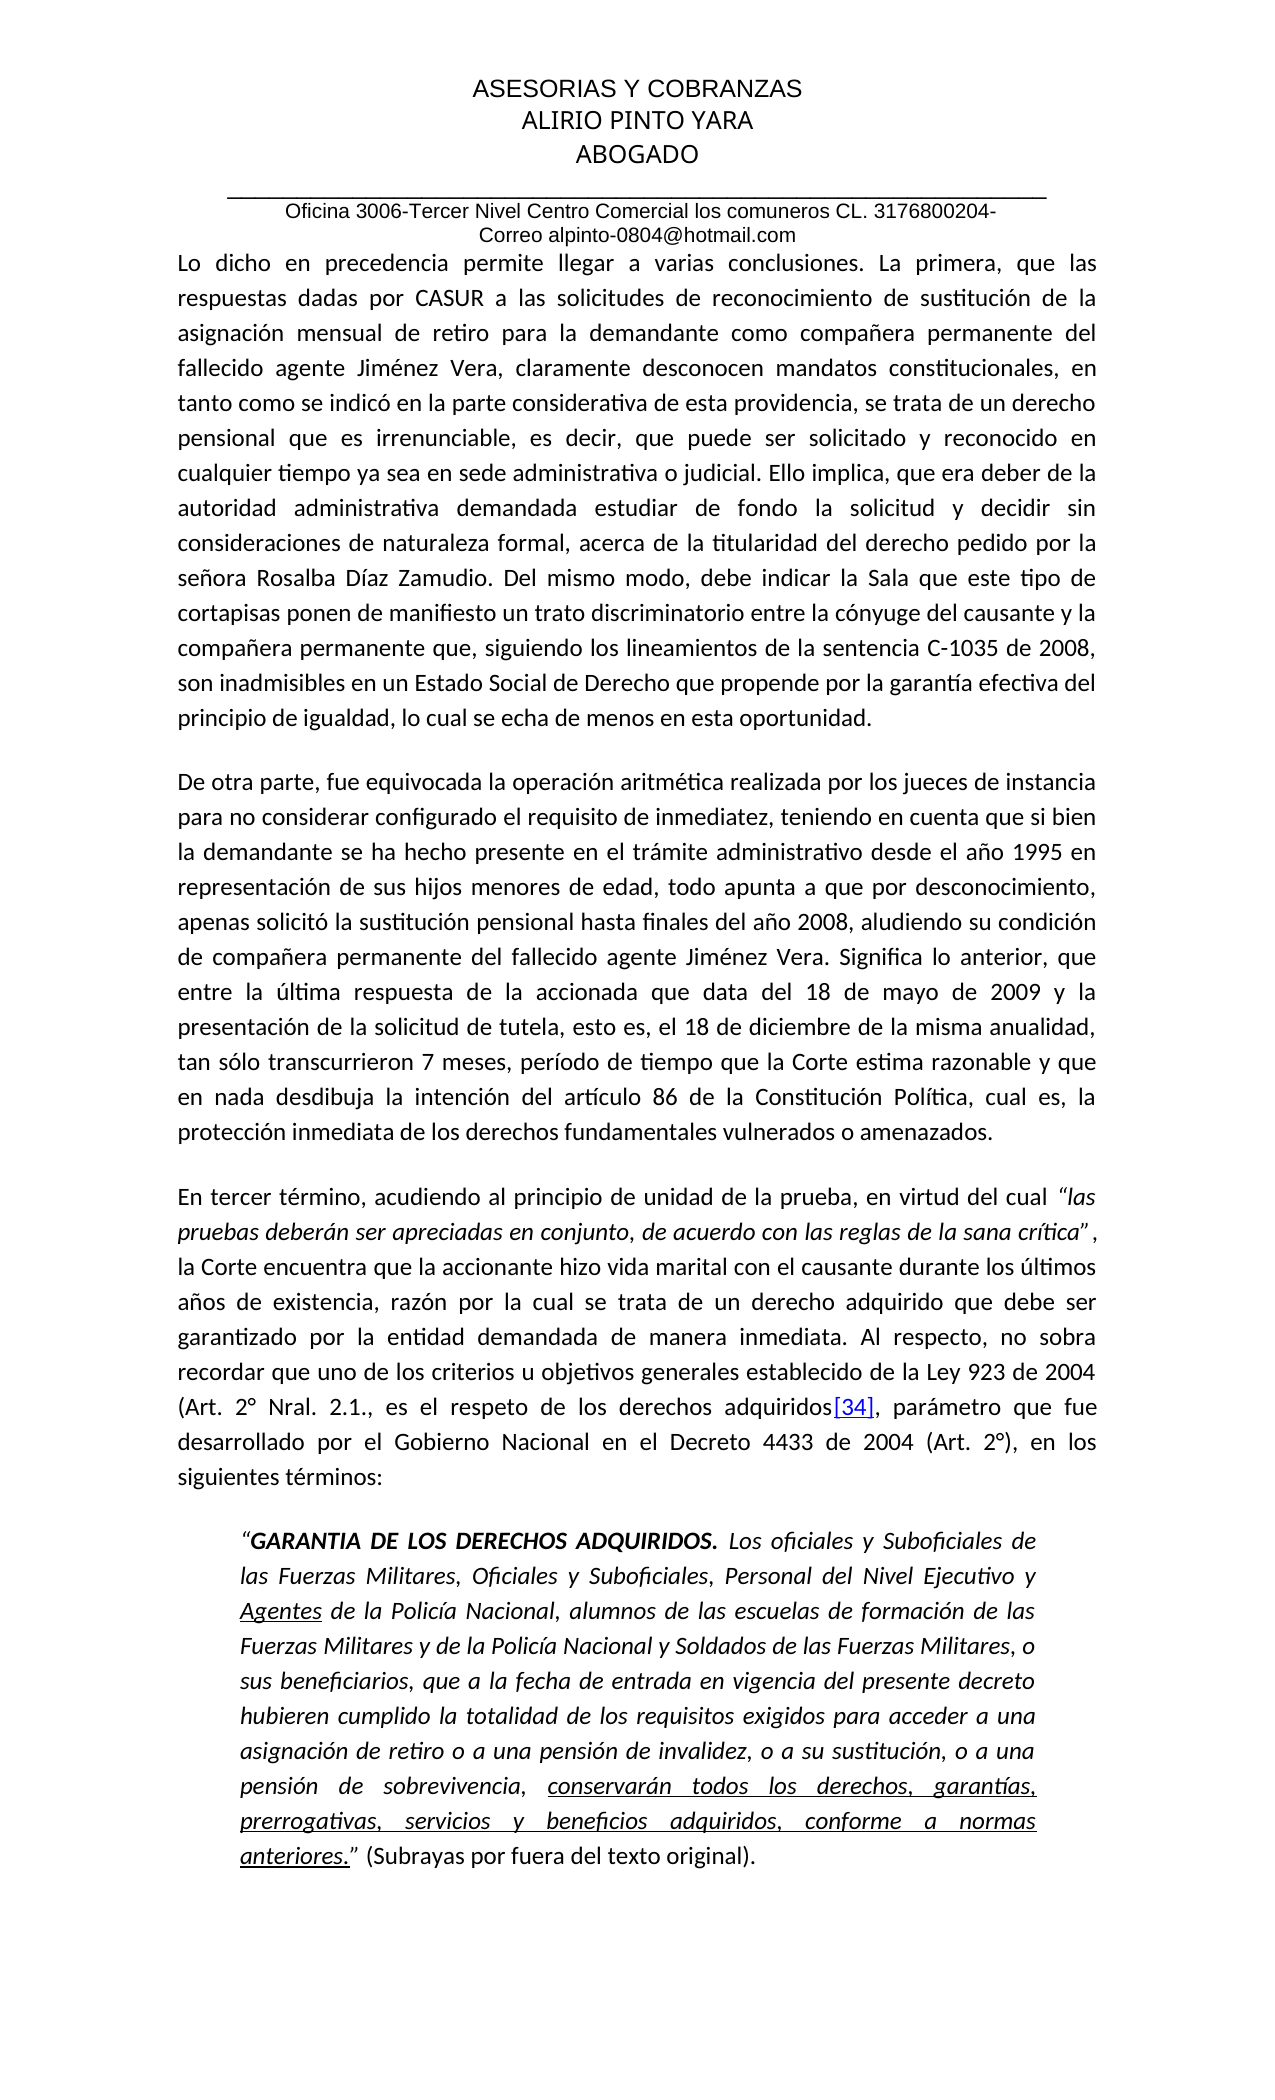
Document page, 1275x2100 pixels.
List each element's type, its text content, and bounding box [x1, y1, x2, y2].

text “GARANTIA DE LOS DERECHOS ADQUIRIDOS. Los oficiales y Suboficiales de las Fuerzas Militares, Oficiales y Suboficiales, Personal del Nivel Ejecutivo y Agentes de la Policía Nacional, alumnos de las escuelas de formación de las Fuerzas Militares y de la Policía Nacional y Soldados de las Fuerzas Militares, o sus beneficiarios, que a la fecha de entrada en vigencia del presente decreto hubieren cumplido la totalidad de los requisitos exigidos para acceder a una asignación de retiro o a una pensión de invalidez, o a su sustitución, o a una pensión de sobrevivencia, conservarán todos los derechos, garantías, prerrogativas, servicios y beneficios adquiridos, conforme a normas anteriores.” (Subrayas por fuera del texto original). [240, 1525, 1039, 1870]
text En tercer término, acudiendo al principio de unidad de la prueba, en virtud del cual “las pruebas deberán ser apreciadas en conjunto, de acuerdo con las reglas de la sana crítica”, la Corte encuentra que la accionante hizo vida marital con el causante durante los últimos años de existencia, razón por la cual se trata de un derecho adquirido que debe ser garantizado por la entidad demandada de manera inmediata. Al respecto, no sobra recordar que uno de los criterios u objetivos generales establecido de la Ley 923 de 2004 (Art. 2° Nral. 2.1., es el respeto de los derechos adquiridos[34], parámetro que fue desarrollado por el Gobierno Nacional en el Decreto 4433 de 2004 (Art. 2°), en los siguientes términos: [177, 1181, 1098, 1491]
text Lo dicho en precedencia permite llegar a varias conclusiones. La primera, que las respuestas dadas por CASUR a las solicitudes de reconocimiento de sustitución de la asignación mensual de retiro para la demandante como compañera permanente del fallecido agente Jiménez Vera, claramente desconocen mandatos constitucionales, en tanto como se indicó en la parte considerativa de esta providencia, se trata de un derecho pensional que es irrenunciable, es decir, que puede ser solicitado y reconocido en cualquier tiempo ya sea en sede administrativa o judicial. Ello implica, que era deber de la autoridad administrativa demandada estudiar de fondo la solicitud y decidir sin consideraciones de naturaleza formal, acerca de la titularidad del derecho pedido por la señora Rosalba Díaz Zamudio. Del mismo modo, debe indicar la Sala que este tipo de cortapisas ponen de manifiesto un trato discriminatorio entre la cónyuge del causante y la compañera permanente que, siguiendo los lineamientos de la sentencia C-1035 de 2008, son inadmisibles en un Estado Social de Derecho que propende por la garantía efectiva del principio de igualdad, lo cual se echa de menos en esta oportunidad. [177, 247, 1098, 733]
text De otra parte, fue equivocada la operación aritmética realizada por los jueces de instancia para no considerar configurado el requisito de inmediatez, teniendo en cuenta que si bien la demandante se ha hecho presente en el trámite administrativo desde el año 1995 en representación de sus hijos menores de edad, todo apunta a que por desconocimiento, apenas solicitó la sustitución pensional hasta finales del año 2008, aludiendo su condición de compañera permanente del fallecido agente Jiménez Vera. Significa lo anterior, que entre la última respuesta de la accionada que data del 18 de mayo de 2009 y la presentación de la solicitud de tutela, esto es, el 18 de diciembre de la misma anualidad, tan sólo transcurrieron 7 meses, período de tiempo que la Corte estima razonable y que en nada desdibuja la intención del artículo 86 de la Constitución Política, cual es, la protección inmediata de los derechos fundamentales vulnerados o amenazados. [177, 766, 1098, 1147]
